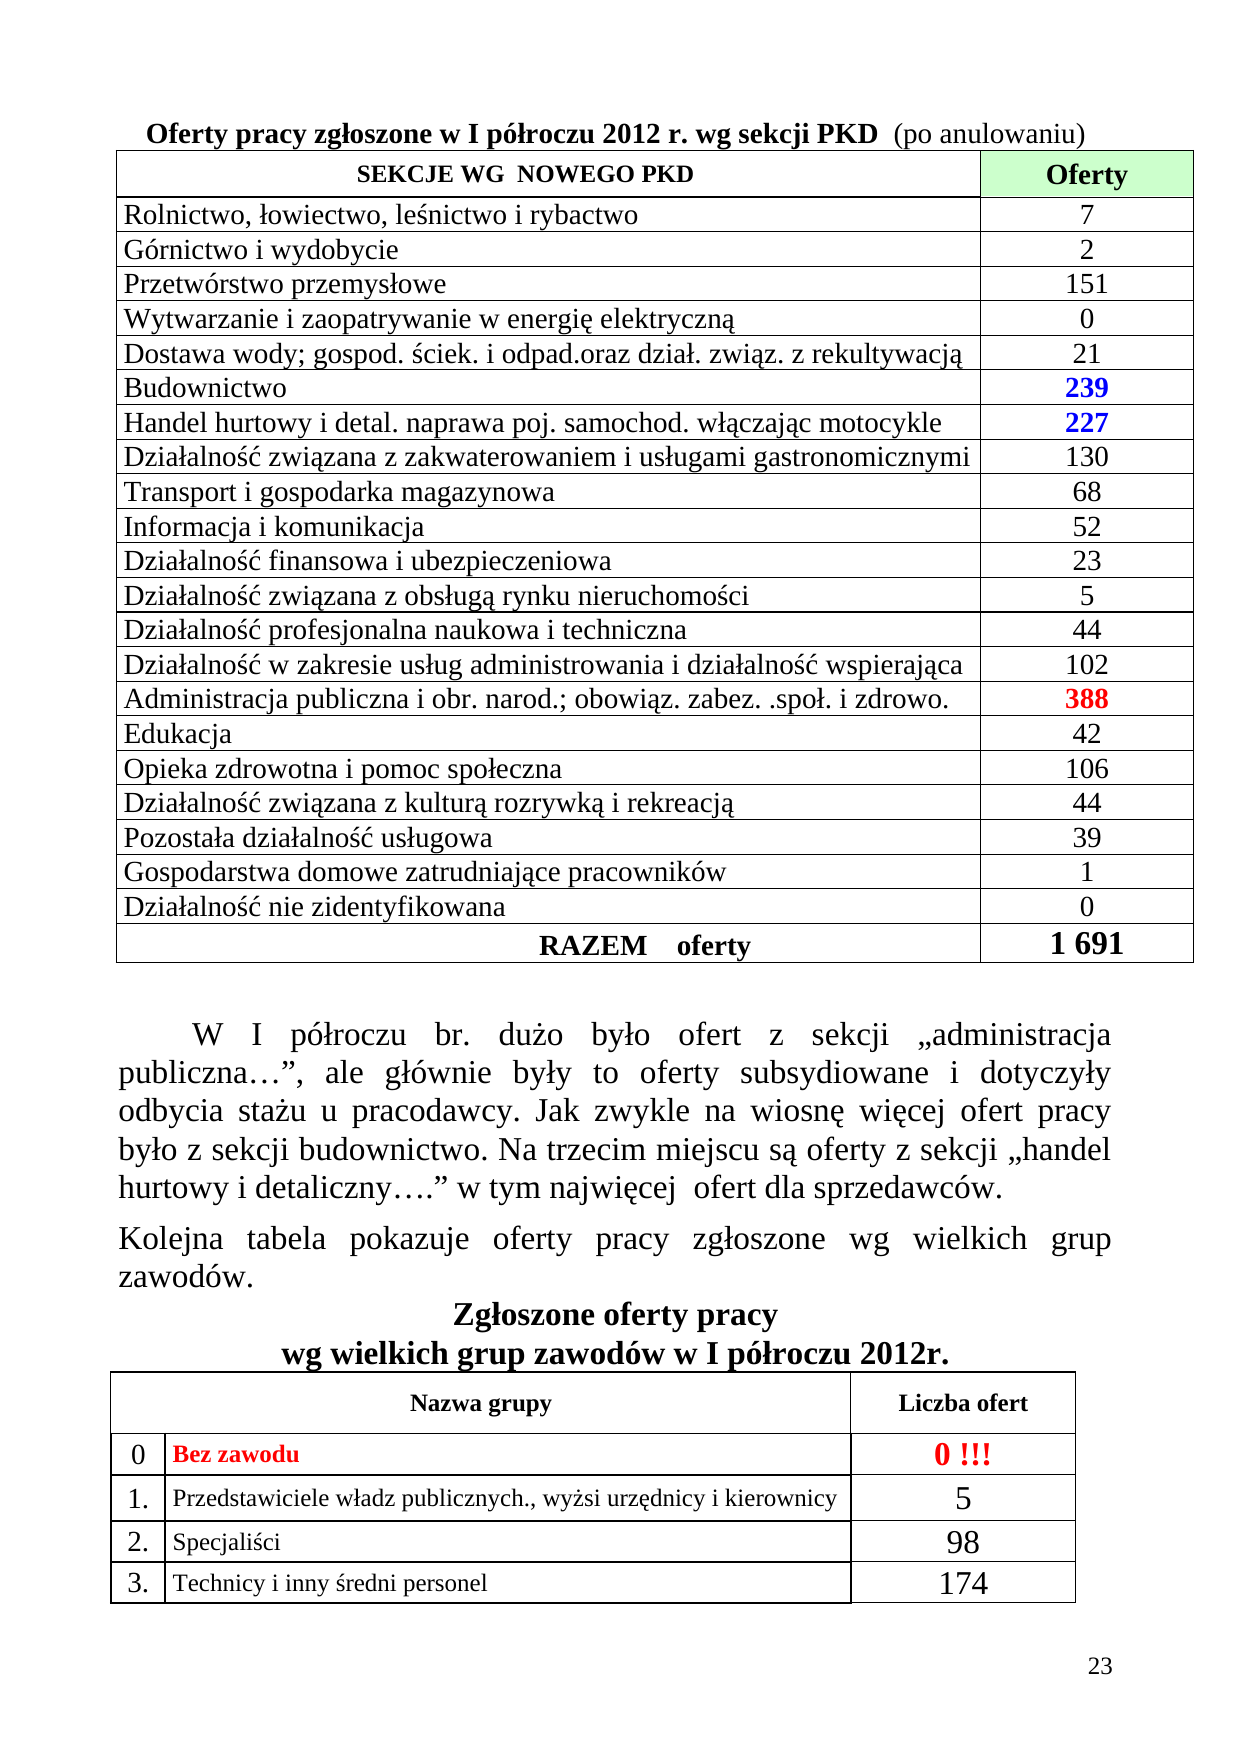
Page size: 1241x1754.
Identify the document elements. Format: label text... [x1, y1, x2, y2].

table_cell Edukacja [117, 716, 980, 750]
table_cell Przetwórstwo przemysłowe [117, 267, 980, 300]
table_cell Dostawa wody; gospod. ściek. i odpad.oraz dział. związ. z rekultywacją [117, 336, 980, 369]
table_cell 5 [981, 578, 1193, 611]
table_cell Technicy i inny średni personel [166, 1563, 850, 1602]
table_cell Górnictwo i wydobycie [117, 232, 980, 266]
table_cell 106 [981, 751, 1193, 784]
table_cell 7 [981, 198, 1193, 231]
table_cell 21 [981, 336, 1193, 369]
table_cell 0 [112, 1434, 164, 1474]
table_cell 102 [981, 647, 1193, 681]
table_cell Rolnictwo, łowiectwo, leśnictwo i rybactwo [117, 198, 980, 231]
table_cell 44 [981, 613, 1193, 646]
table_cell Działalność związana z kulturą rozrywką i rekreacją [117, 785, 980, 819]
text Oferty pracy zgłoszone w I półroczu 2012 r. wg sekcji PKD (po anulowaniu) [118, 116, 1113, 150]
table_cell Informacja i komunikacja [117, 509, 980, 542]
table_cell 227 [981, 405, 1193, 438]
table_cell Gospodarstwa domowe zatrudniające pracowników [117, 855, 980, 888]
table_cell 0 [981, 889, 1193, 923]
table_cell 3. [112, 1563, 164, 1602]
table_cell Działalność w zakresie usług administrowania i działalność wspierająca [117, 647, 980, 681]
table_cell 44 [981, 785, 1193, 819]
table_cell 1 [981, 855, 1193, 888]
table_cell Wytwarzanie i zaopatrywanie w energię elektryczną [117, 301, 980, 335]
table_cell 39 [981, 820, 1193, 853]
table_cell 68 [981, 474, 1193, 508]
table_cell 2. [112, 1522, 164, 1561]
table_cell Pozostała działalność usługowa [117, 820, 980, 853]
table_cell Działalność nie zidentyfikowana [117, 889, 980, 923]
table_cell 52 [981, 509, 1193, 542]
table_cell 0 [981, 301, 1193, 335]
table_cell Transport i gospodarka magazynowa [117, 474, 980, 508]
table_cell 151 [981, 267, 1193, 300]
table_cell Specjaliści [166, 1522, 850, 1561]
text W I półroczu br. dużo było ofert z sekcji „administracja publiczna…”, ale głównie były to oferty subsydiowane i dotyczyły odbycia stażu u pracodawcy. Jak zwykle na wiosnę więcej ofert pracy było z sekcji budownictwo. Na trzecim miejscu są oferty z sekcji „handel hurtowy i detaliczny….” w tym najwięcej ofert dla sprzedawców. [118, 1014, 1113, 1206]
table_cell Opieka zdrowotna i pomoc społeczna [117, 751, 980, 784]
table_cell 388 [981, 682, 1193, 715]
table_cell 98 [852, 1521, 1075, 1561]
table_header Oferty [981, 151, 1193, 196]
table_cell Przedstawiciele władz publicznych., wyżsi urzędnicy i kierownicy [166, 1476, 850, 1519]
table_header Nazwa grupy [111, 1373, 850, 1433]
text Kolejna tabela pokazuje oferty pracy zgłoszone wg wielkich grup zawodów. [118, 1218, 1113, 1295]
table_cell Handel hurtowy i detal. naprawa poj. samochod. włączając motocykle [117, 405, 980, 438]
table_cell Działalność związana z zakwaterowaniem i usługami gastronomicznymi [117, 440, 980, 473]
table_cell 5 [852, 1475, 1075, 1519]
table_cell 23 [981, 543, 1193, 577]
table_cell 2 [981, 232, 1193, 266]
table_cell 42 [981, 716, 1193, 750]
table_cell 1. [112, 1476, 164, 1519]
table_cell Administracja publiczna i obr. narod.; obowiąz. zabez. .społ. i zdrowo. [117, 682, 980, 715]
table_header SEKCJE WG NOWEGO PKD [117, 151, 980, 196]
text wg wielkich grup zawodów w I półroczu 2012r. [118, 1333, 1113, 1371]
table_cell RAZEM oferty [117, 924, 980, 962]
text Zgłoszone oferty pracy [118, 1295, 1113, 1333]
table_cell 174 [852, 1562, 1075, 1602]
table_cell 0 !!! [852, 1434, 1075, 1474]
table_cell Bez zawodu [166, 1434, 850, 1474]
table_cell Działalność profesjonalna naukowa i techniczna [117, 613, 980, 646]
table_cell Budownictwo [117, 370, 980, 404]
table_cell 239 [981, 370, 1193, 404]
table_cell Działalność związana z obsługą rynku nieruchomości [117, 578, 980, 611]
table_cell Działalność finansowa i ubezpieczeniowa [117, 543, 980, 577]
table_cell 130 [981, 440, 1193, 473]
table_header Liczba ofert [851, 1373, 1075, 1433]
table_cell 1 691 [981, 924, 1193, 962]
